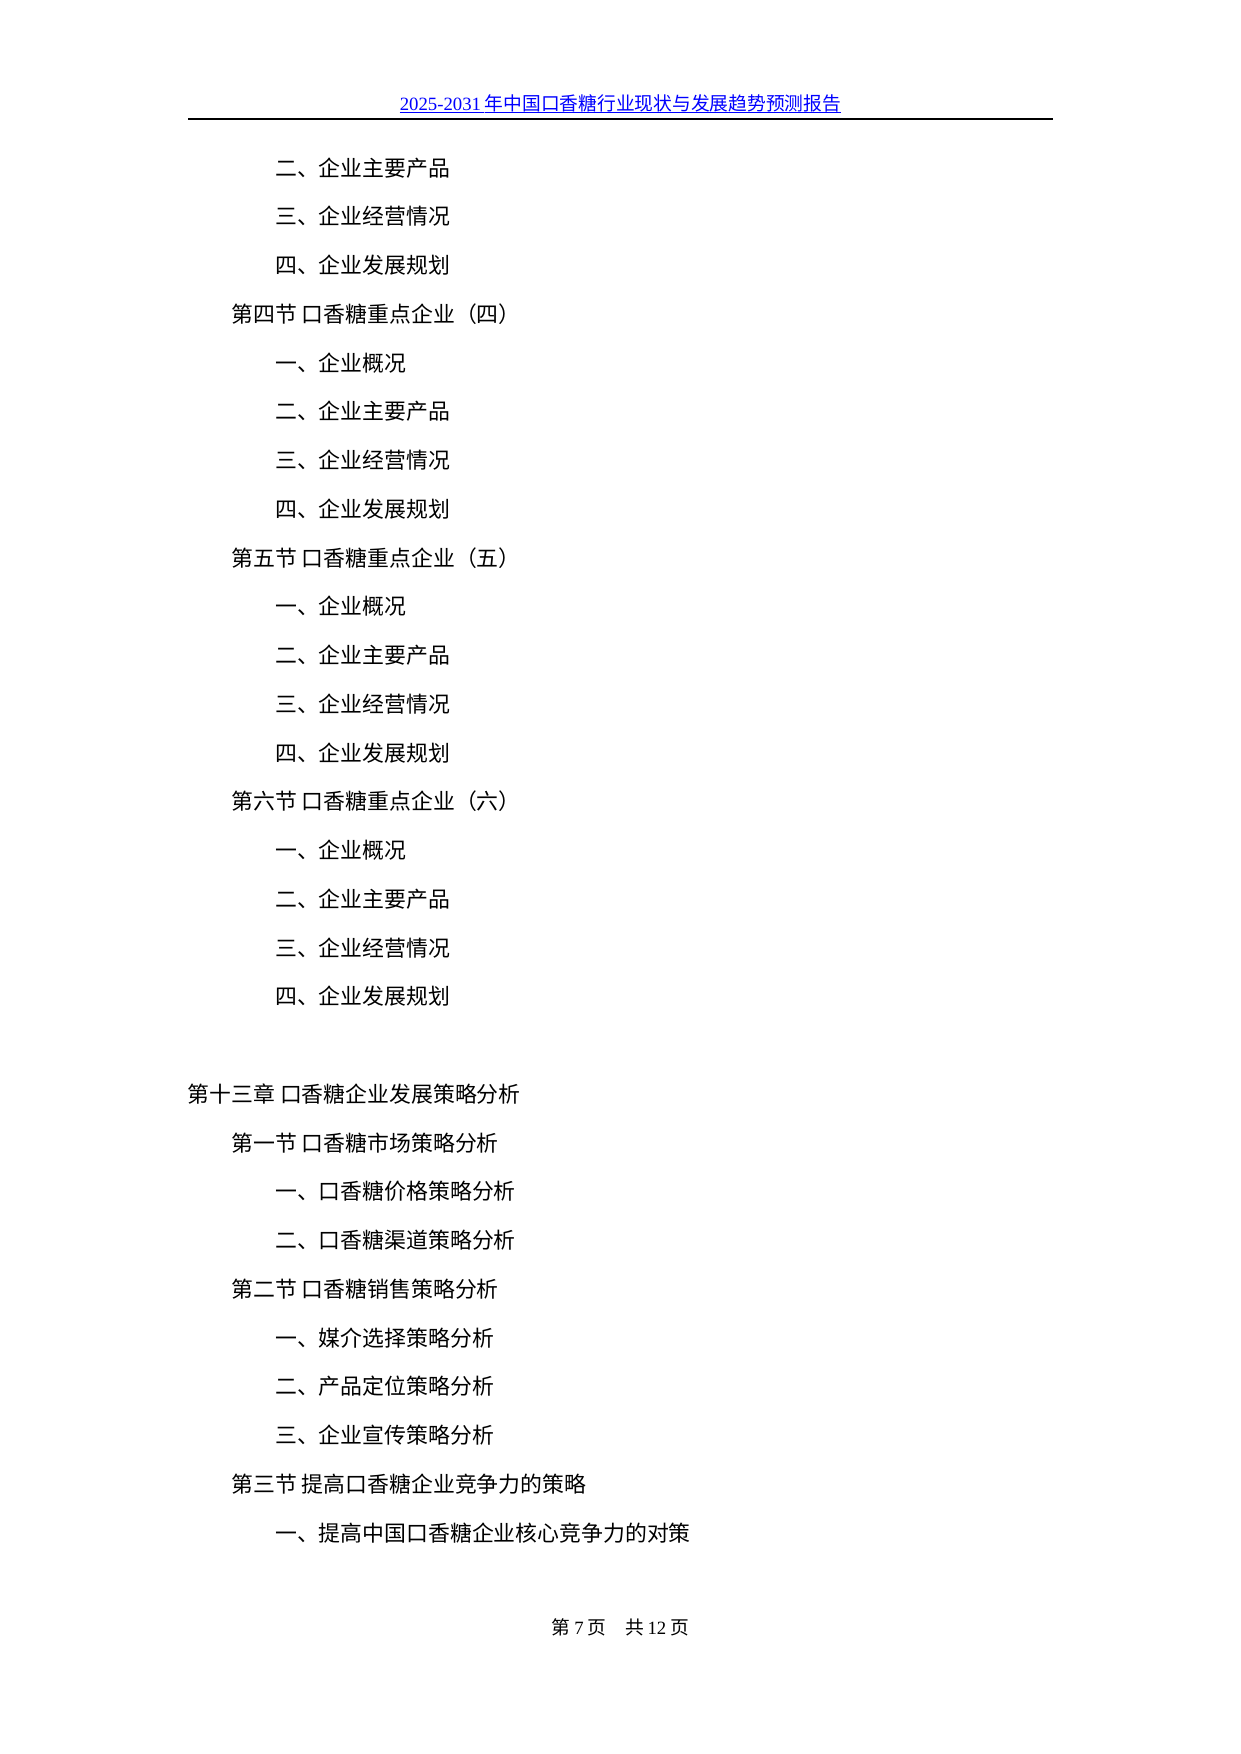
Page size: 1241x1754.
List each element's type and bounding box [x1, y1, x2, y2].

text [187, 150, 1053, 1548]
